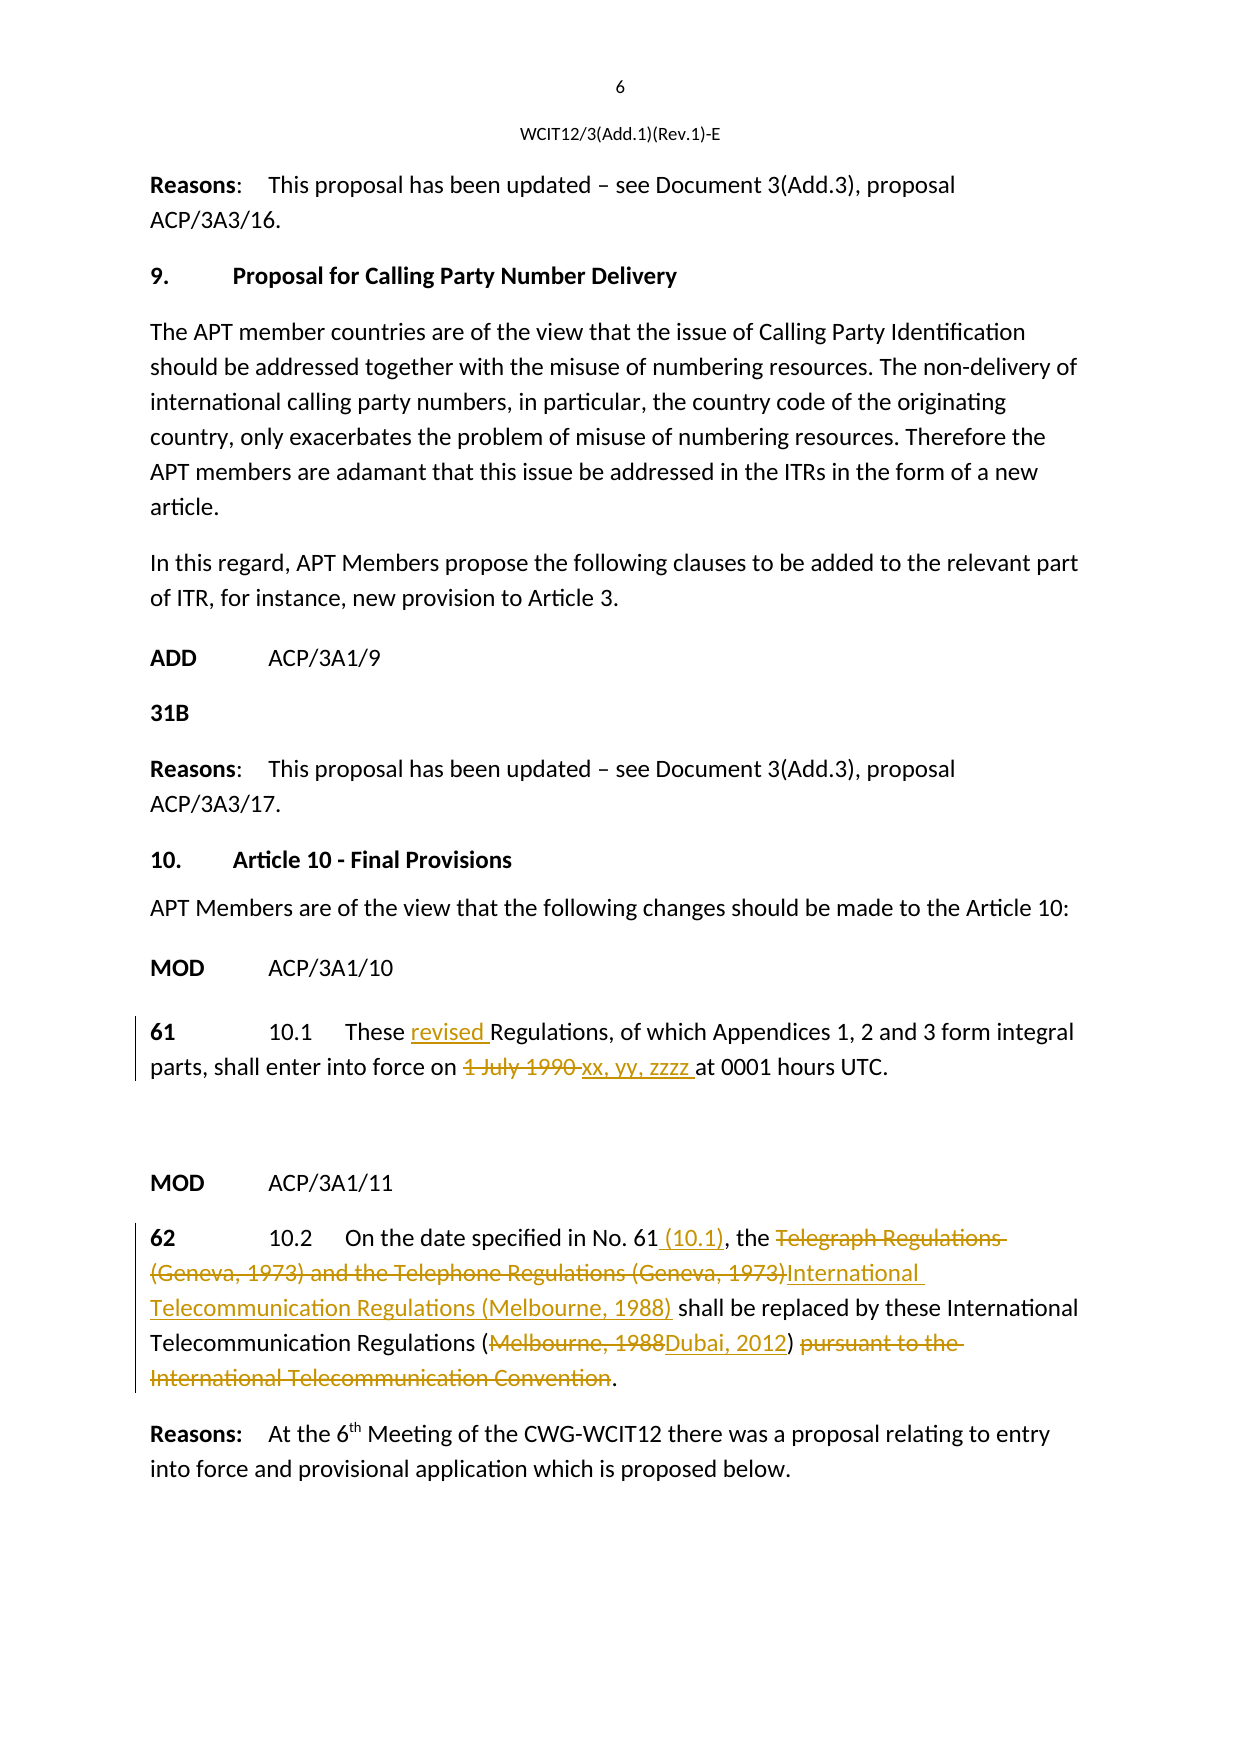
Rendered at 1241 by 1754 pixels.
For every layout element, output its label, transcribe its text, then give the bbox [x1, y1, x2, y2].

text Reasons: This proposal has been updated – see Document 3(Add.3), proposal ACP/3A3/16. [150, 169, 1090, 235]
text MOD ACP/3A1/11#11362 [150, 1167, 1090, 1197]
title 61 10.1 These Regulations, of which Appendices 1, 2 and 3 form integral parts, shall enter into force on at 0001 hours UTC. [150, 1016, 1090, 1081]
text 31B [150, 697, 1090, 728]
text APT Members are of the view that the following changes should be made to the Article 10: [150, 892, 1090, 922]
text 62 10.2 On the date specified in No. 61, the shall be replaced by these International Telecommunication Regulations () . [150, 1222, 1090, 1393]
text MOD ACP/3A1/10 [150, 952, 1090, 982]
text Reasons: This proposal has been updated – see Document 3(Add.3), proposal ACP/3A3/17. [150, 753, 1090, 819]
text The APT member countries are of the view that the issue of Calling Party Identification should be addressed together with the misuse of numbering resources. The non-delivery of international calling party numbers, in particular, the country code of the originating country, only exacerbates the problem of misuse of numbering resources. Therefore the APT members are adamant that this issue be addressed in the ITRs in the form of a new article. [150, 316, 1090, 521]
text In this regard, APT Members propose the following clauses to be added to the relevant part of ITR, for instance, new provision to Article 3. [150, 547, 1090, 612]
list Proposal for Calling Party Number Delivery [150, 260, 1090, 291]
text ADD ACP/3A1/9 [150, 642, 1090, 672]
list Article 10 - Final Provisions [150, 844, 1090, 875]
text Reasons: At the 6th Meeting of the CWG-WCIT12 there was a proposal relating to entry into force and provisional application which is proposed below. [150, 1418, 1090, 1484]
